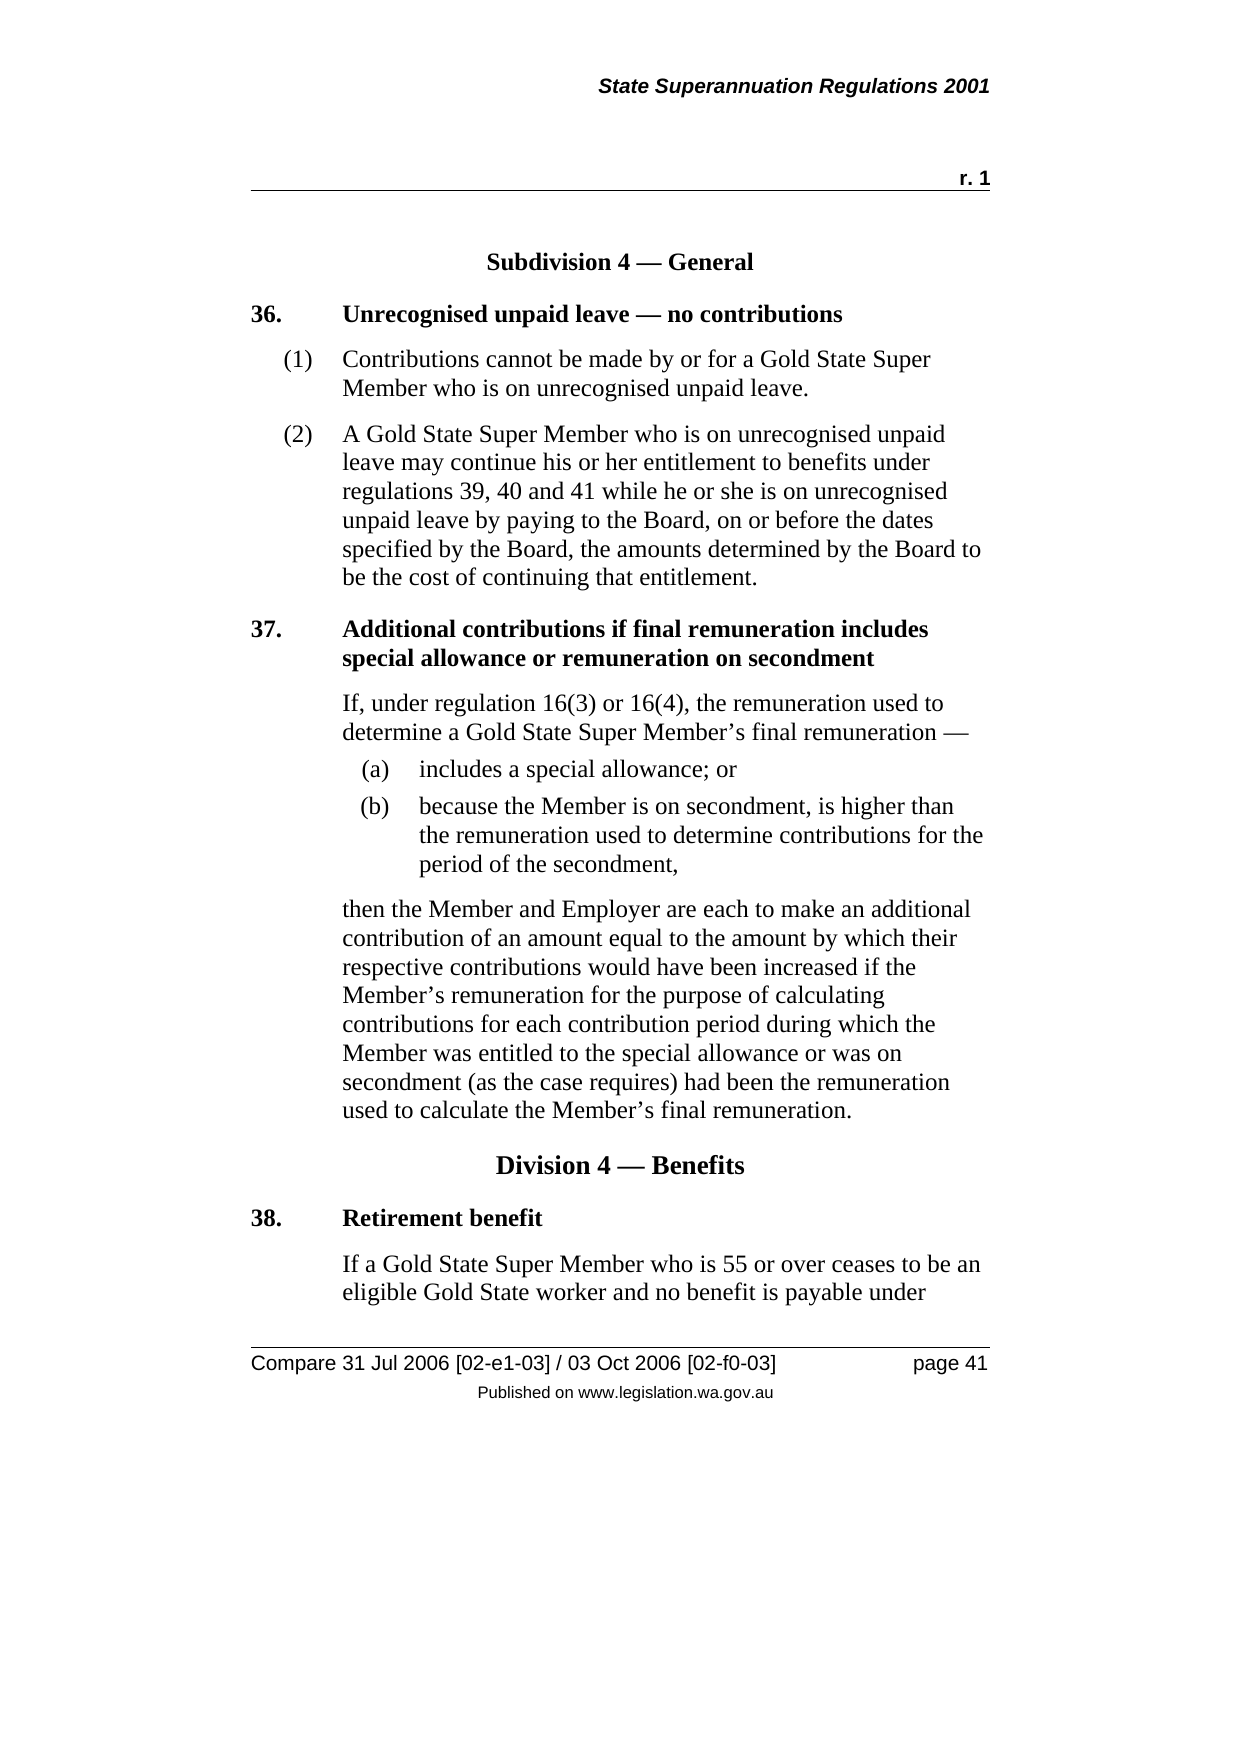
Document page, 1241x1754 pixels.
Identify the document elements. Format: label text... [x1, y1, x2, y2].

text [251, 1249, 990, 1306]
text If, under regulation 16(3) or 16(4), the remuneration used to determine a Gold State Super Member’s final remuneration — [251, 688, 990, 746]
text (b) because the Member is on secondment, is higher than the remuneration used to determine contributions for the period of the secondment, [251, 791, 990, 877]
text then the Member and Employer are each to make an additional contribution of an amount equal to the amount by which their respective contributions would have been increased if the Member’s remuneration for the purpose of calculating contributions for each contribution period during which the Member was entitled to the special allowance or was on secondment (as the case requires) had been the remuneration used to calculate the Member’s final remuneration. [251, 894, 990, 1124]
subtitle Subdivision 4 — General [251, 247, 990, 276]
subtitle 38. Retirement benefit [251, 1203, 990, 1232]
text (a) includes a special allowance; or [251, 754, 990, 783]
subtitle 36. Unrecognised unpaid leave — no contributions [251, 299, 990, 328]
text (1) Contributions cannot be made by or for a Gold State Super Member who is on unrecognised unpaid leave. [251, 344, 990, 402]
subtitle 37. Additional contributions if final remuneration includes special allowance or remuneration on secondment [251, 614, 990, 672]
text (2) A Gold State Super Member who is on unrecognised unpaid leave may continue his or her entitlement to benefits under regulations 39, 40 and 41 while he or she is on unrecognised unpaid leave by paying to the Board, on or before the dates specified by the Board, the amounts determined by the Board to be the cost of continuing that entitlement. [251, 419, 990, 591]
subtitle Division 4 — Benefits [251, 1149, 990, 1180]
